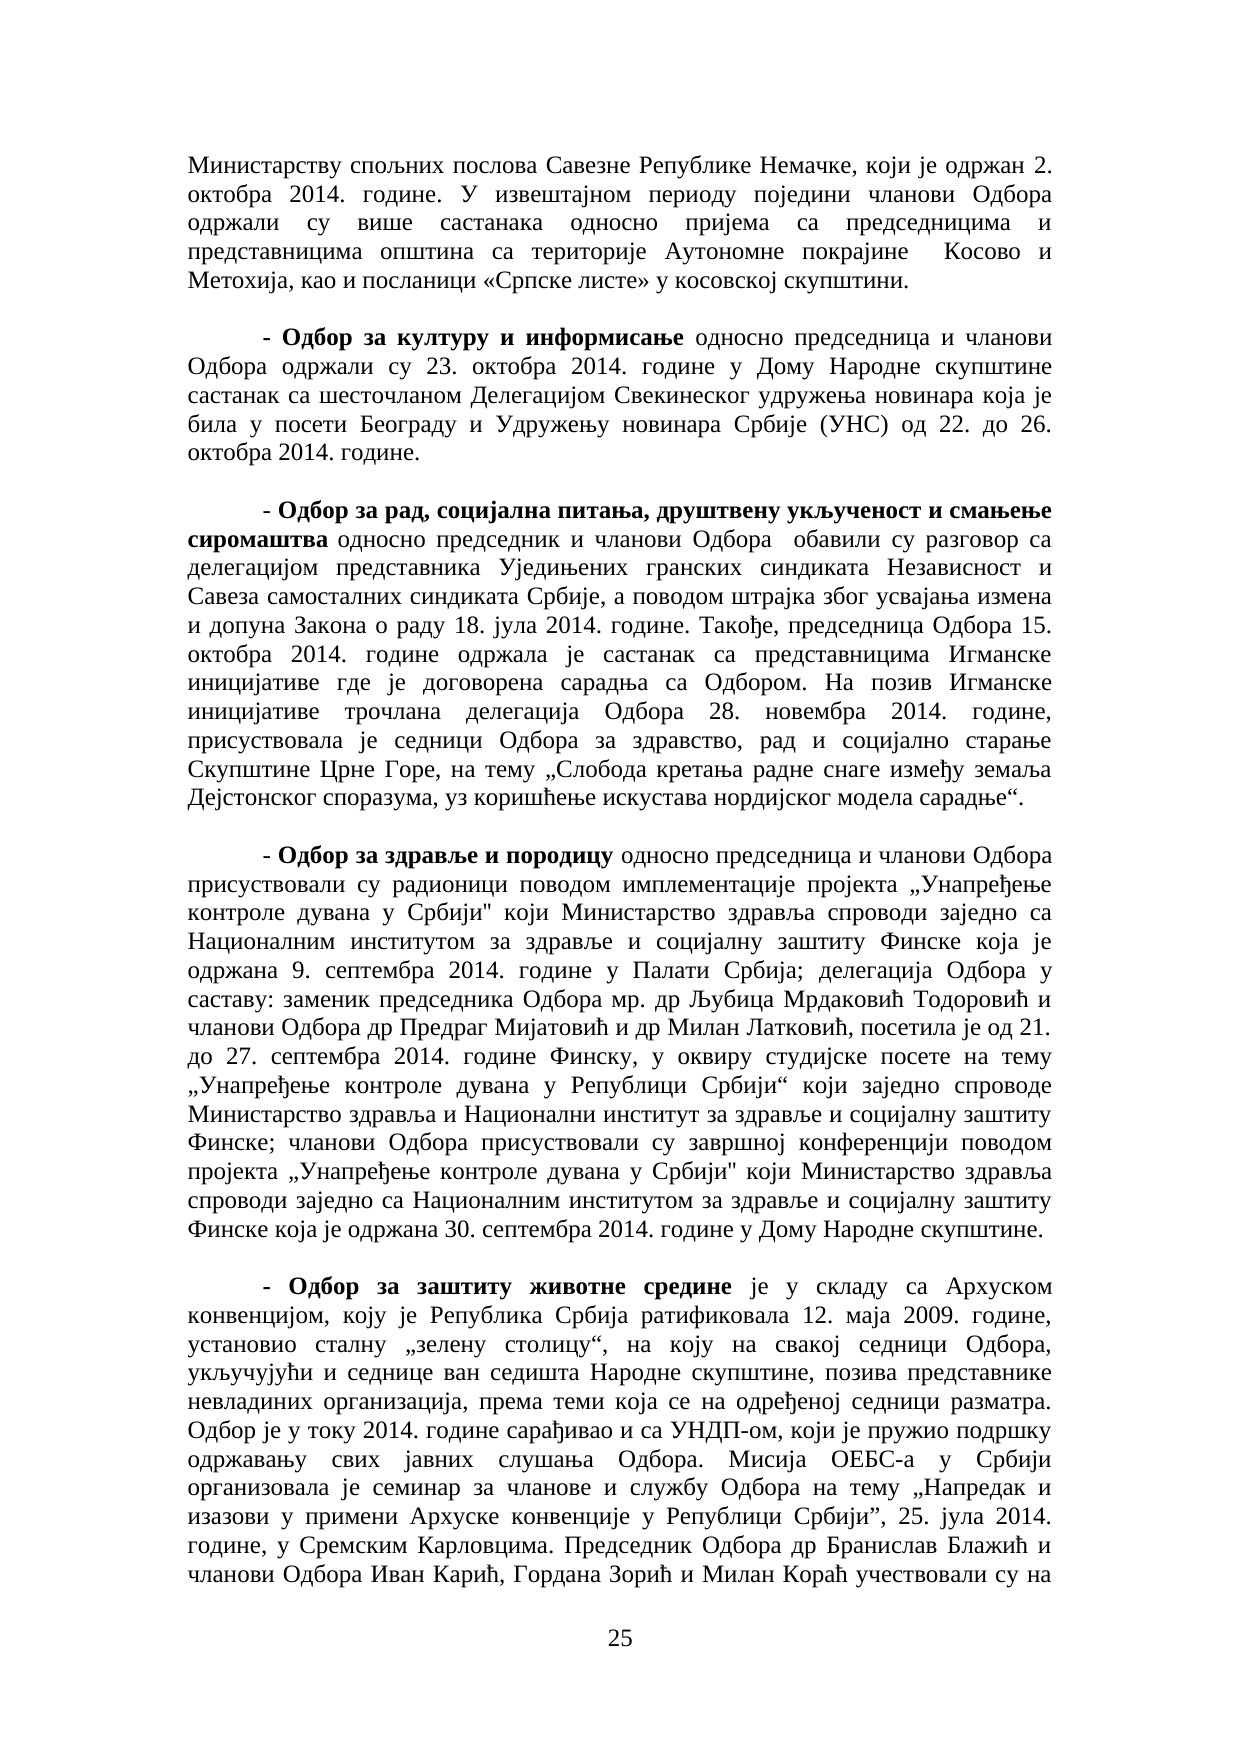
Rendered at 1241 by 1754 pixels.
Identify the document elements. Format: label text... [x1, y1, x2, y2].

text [187, 150, 1053, 294]
text - Одбор за рад, социјална питања, друштвену укљученост и смањење сиромаштва односно председник и чланови Одбора обавили су разговор са делегацијом представника Уједињених гранских синдиката Независност и Савеза самосталних синдиката Србије, а поводом штрајка због усвајања измена и допуна Закона о раду 18. јула 2014. године. Такође, председница Одбора 15. октобра 2014. године одржала је састанак са представницима Игманске иницијативе где је договорена сарадња са Одбором. На позив Игманске иницијативе трочлана делегација Одбора 28. новембра 2014. године, присуствовала је седници Одбора за здравство, рад и социјално старање Скупштине Црне Горе, на тему „Слобода кретања радне снаге између земаља Дејстонског споразума, уз коришћење искустава нордијског модела сарадње“. [187, 495, 1053, 811]
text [187, 1271, 1053, 1587]
text - Одбор за културу и информисање односно председница и чланови Одбора одржали су 23. октобра 2014. године у Дому Народне скупштине састанак са шесточланом Делегацијом Свекинеског удружења новинара која је била у посети Београду и Удружењу новинара Србије (УНС) од 22. до 26. октобра 2014. године. [187, 322, 1053, 466]
text - Одбор за здравље и породицу односно председница и чланови Одбора присуствовали су радионици поводом имплементације пројекта „Унапређење контроле дувана у Србији'' који Министарство здравља спроводи заједно са Националним институтом за здравље и социјалну заштиту Финске која је одржана 9. септембра 2014. године у Палати Србија; делегација Одбора у саставу: заменик председника Одбора мр. др Љубица Мрдаковић Тодоровић и чланови Одбора др Предраг Мијатовић и др Милан Латковић, посетила је од 21. до 27. септембра 2014. године Финску, у оквиру студијске посете на тему „Унапређење контроле дувана у Републици Србији“ који заједно спроводе Министарство здравља и Национални институт за здравље и социјалну заштиту Финске; чланови Одбора присуствовали су завршној конференцији поводом пројекта „Унапређење контроле дувана у Србији'' који Министарство здравља спроводи заједно са Националним институтом за здравље и социјалну заштиту Финске која је одржана 30. септембра 2014. године у Дому Народне скупштине. [187, 840, 1053, 1242]
